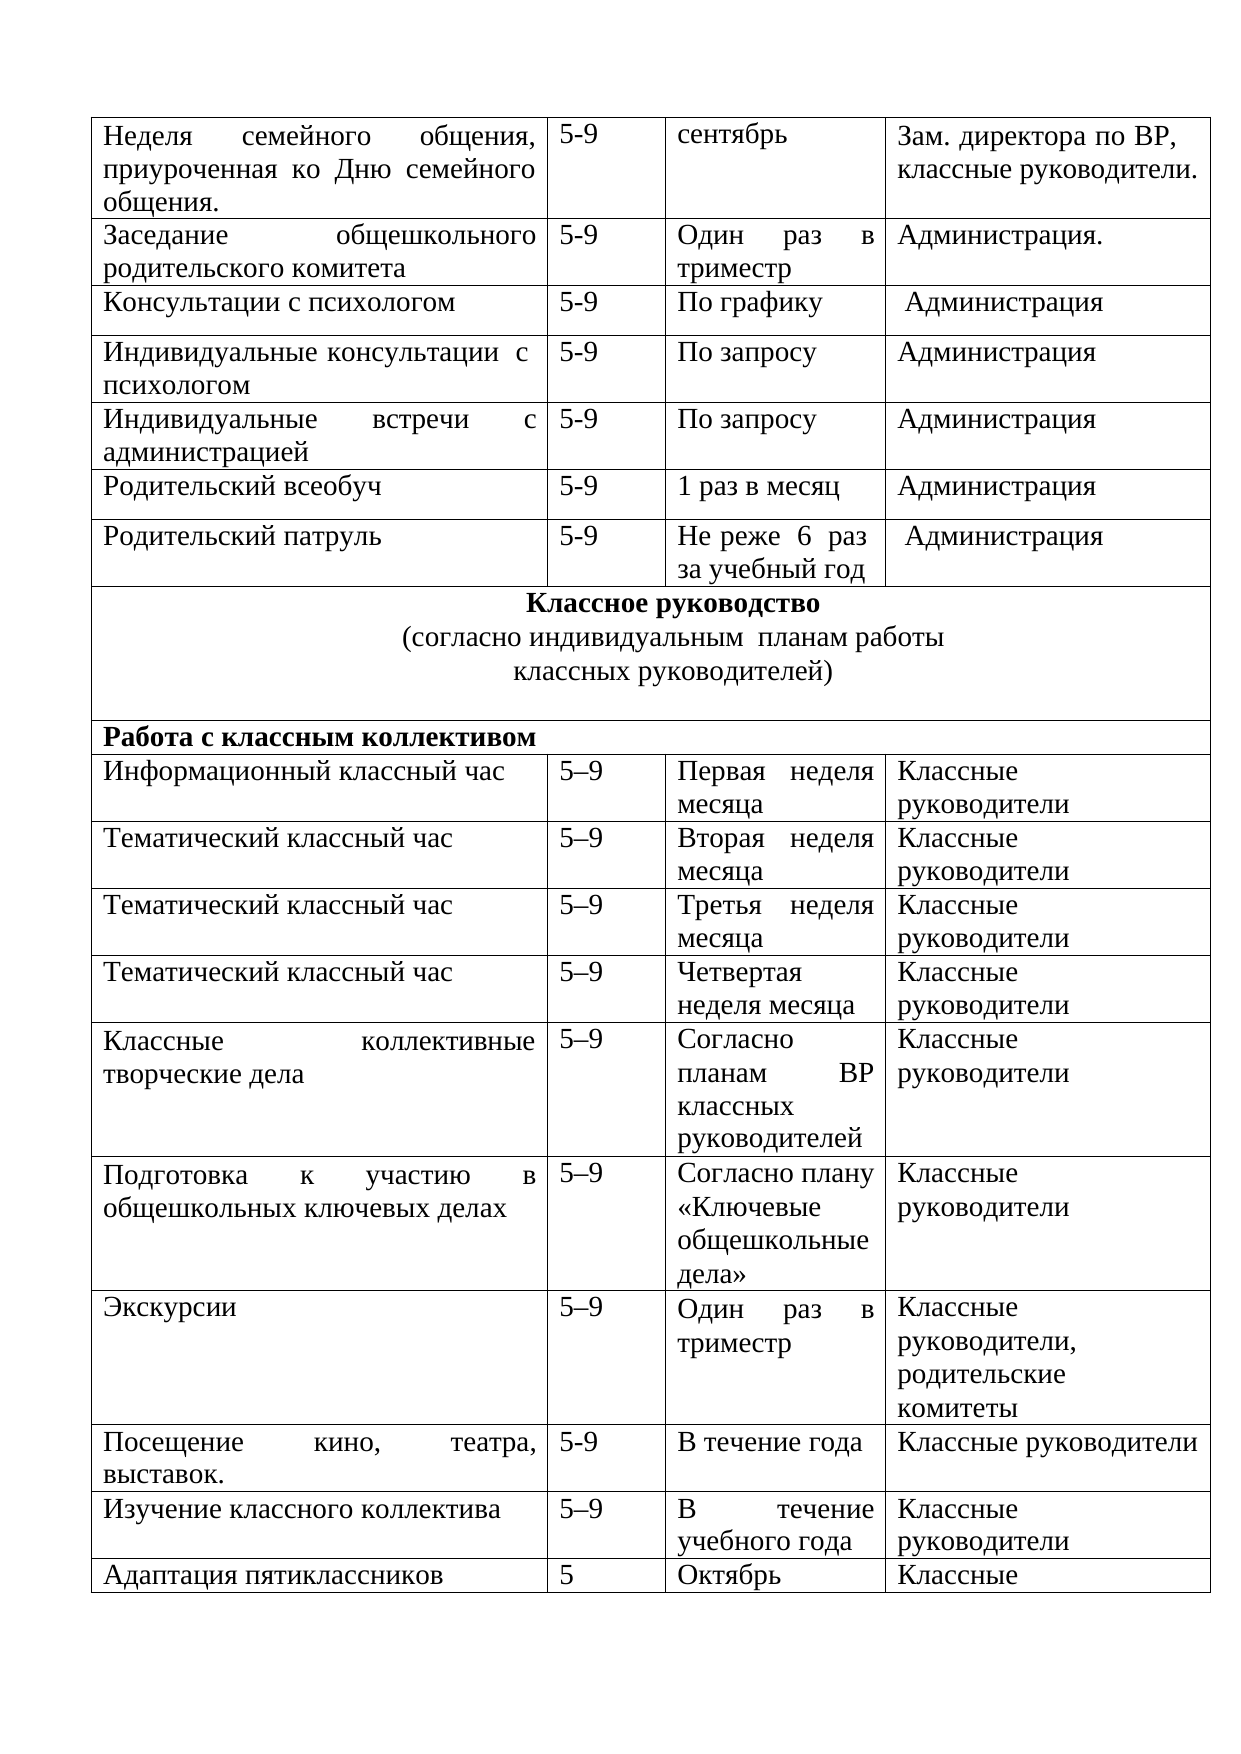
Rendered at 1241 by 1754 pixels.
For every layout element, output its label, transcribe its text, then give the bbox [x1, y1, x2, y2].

table_cell Администрация [886, 403, 1210, 469]
table_cell Классные руководители [886, 755, 1210, 821]
table_cell Экскурсии [92, 1291, 547, 1424]
table_cell 5–9 [548, 889, 665, 955]
table_cell Не реже 6 раз за учебный год [666, 520, 885, 586]
table_cell 5-9 [548, 286, 665, 335]
table_cell Администрация [886, 286, 1210, 335]
table_cell 5–9 [548, 1157, 665, 1290]
table_cell В течение учебного года [666, 1492, 885, 1558]
table_cell Родительский патруль [92, 520, 547, 586]
table_cell В течение года [666, 1425, 885, 1491]
table_cell 5-9 [548, 336, 665, 402]
table_cell 5–9 [548, 755, 665, 821]
table_cell Индивидуальные консультации с психологом [92, 336, 547, 402]
table_cell 5-9 [548, 470, 665, 519]
table_cell 5-9 [548, 219, 665, 285]
table_cell Согласно плану «Ключевые общешкольные дела» [666, 1157, 885, 1290]
table_cell Индивидуальные встречи с администрацией [92, 403, 547, 469]
table_cell 5–9 [548, 1492, 665, 1558]
table_cell 5 [548, 1559, 665, 1592]
table_cell Классные руководители [886, 1492, 1210, 1558]
table_cell Октябрь [666, 1559, 885, 1592]
table_cell Классные руководители [886, 1425, 1210, 1491]
table_cell Один раз в триместр [666, 1291, 885, 1424]
table_cell Вторая неделя месяца [666, 822, 885, 888]
table_cell Работа с классным коллективом [92, 721, 1210, 753]
table_cell Тематический классный час [92, 889, 547, 955]
table_cell Тематический классный час [92, 956, 547, 1022]
table_cell Консультации с психологом [92, 286, 547, 335]
table_cell Администрация [886, 520, 1210, 586]
table_cell 5–9 [548, 822, 665, 888]
table_cell Изучение классного коллектива [92, 1492, 547, 1558]
table_cell 5–9 [548, 1023, 665, 1156]
table_header 5-9 [548, 118, 665, 217]
table_cell Классное руководство (согласно индивидуальным планам работы классных руководителей) [92, 587, 1210, 720]
table_cell Администрация [886, 336, 1210, 402]
table_cell Родительский всеобуч [92, 470, 547, 519]
table_cell Информационный классный час [92, 755, 547, 821]
table_cell По запросу [666, 403, 885, 469]
table_cell По графику [666, 286, 885, 335]
table_cell Адаптация пятиклассников [92, 1559, 547, 1592]
table_cell 5–9 [548, 1291, 665, 1424]
table_header Зам. директора по ВР, классные руководители. [886, 118, 1210, 217]
table_cell Согласно планам ВР классных руководителей [666, 1023, 885, 1156]
table_cell 5-9 [548, 1425, 665, 1491]
table_cell Посещение кино, театра, выставок. [92, 1425, 547, 1491]
table_cell Первая неделя месяца [666, 755, 885, 821]
table_cell Администрация. [886, 219, 1210, 285]
table_header сентябрь [666, 118, 885, 217]
table_cell Подготовка к участию в общешкольных ключевых делах [92, 1157, 547, 1290]
table_cell Классные [886, 1559, 1210, 1592]
table_cell Заседание общешкольного родительского комитета [92, 219, 547, 285]
table_cell Классные руководители [886, 822, 1210, 888]
table_cell Тематический классный час [92, 822, 547, 888]
table_cell Классные руководители [886, 1023, 1210, 1156]
table_cell 5-9 [548, 403, 665, 469]
table_cell Классные руководители [886, 889, 1210, 955]
table_cell Классные коллективные творческие дела [92, 1023, 547, 1156]
table_cell Один раз в триместр [666, 219, 885, 285]
table_cell Классные руководители [886, 1157, 1210, 1290]
table_cell 1 раз в месяц [666, 470, 885, 519]
table_cell 5-9 [548, 520, 665, 586]
table_cell По запросу [666, 336, 885, 402]
table_cell Третья неделя месяца [666, 889, 885, 955]
table_cell Четвертая неделя месяца [666, 956, 885, 1022]
table_cell Администрация [886, 470, 1210, 519]
table_cell Классные руководители [886, 956, 1210, 1022]
table_cell Классные руководители, родительские комитеты [886, 1291, 1210, 1424]
table_cell 5–9 [548, 956, 665, 1022]
table_header Неделя семейного общения, приуроченная ко Дню семейного общения. [92, 118, 547, 217]
